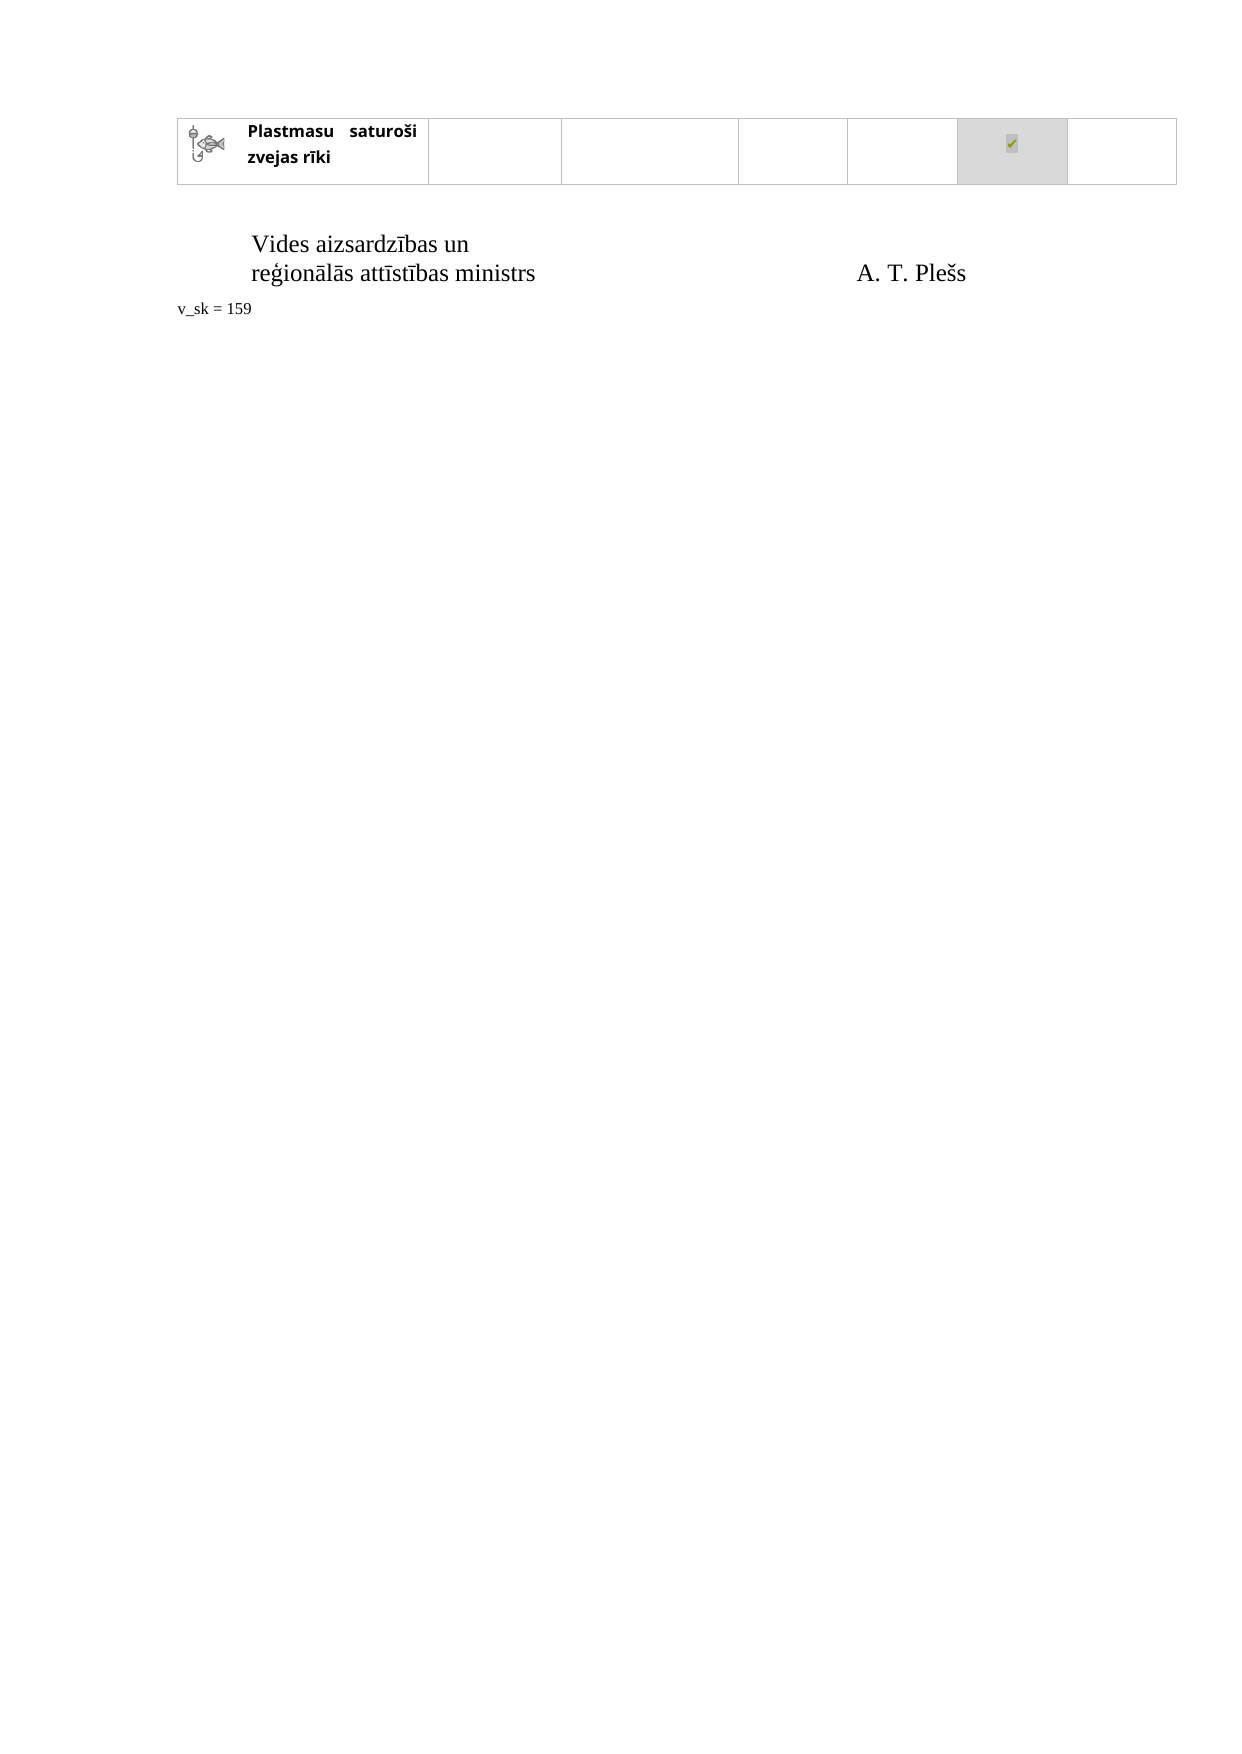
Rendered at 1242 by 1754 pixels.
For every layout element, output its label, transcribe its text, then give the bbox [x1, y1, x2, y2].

table_cell [1068, 119, 1176, 184]
table_cell Plastmasu saturoši zvejas rīki [236, 119, 428, 184]
text v_sk = 159 [177, 299, 1153, 318]
text Vides aizsardzības un [177, 229, 1153, 258]
table_cell [739, 119, 847, 184]
table_cell [429, 119, 561, 184]
text reģionālās attīstības ministrs A. T. Plešs [177, 258, 1153, 287]
table_cell [848, 119, 957, 184]
table_cell [178, 119, 236, 184]
table_cell ✔ [958, 119, 1067, 184]
table_cell [562, 119, 738, 184]
